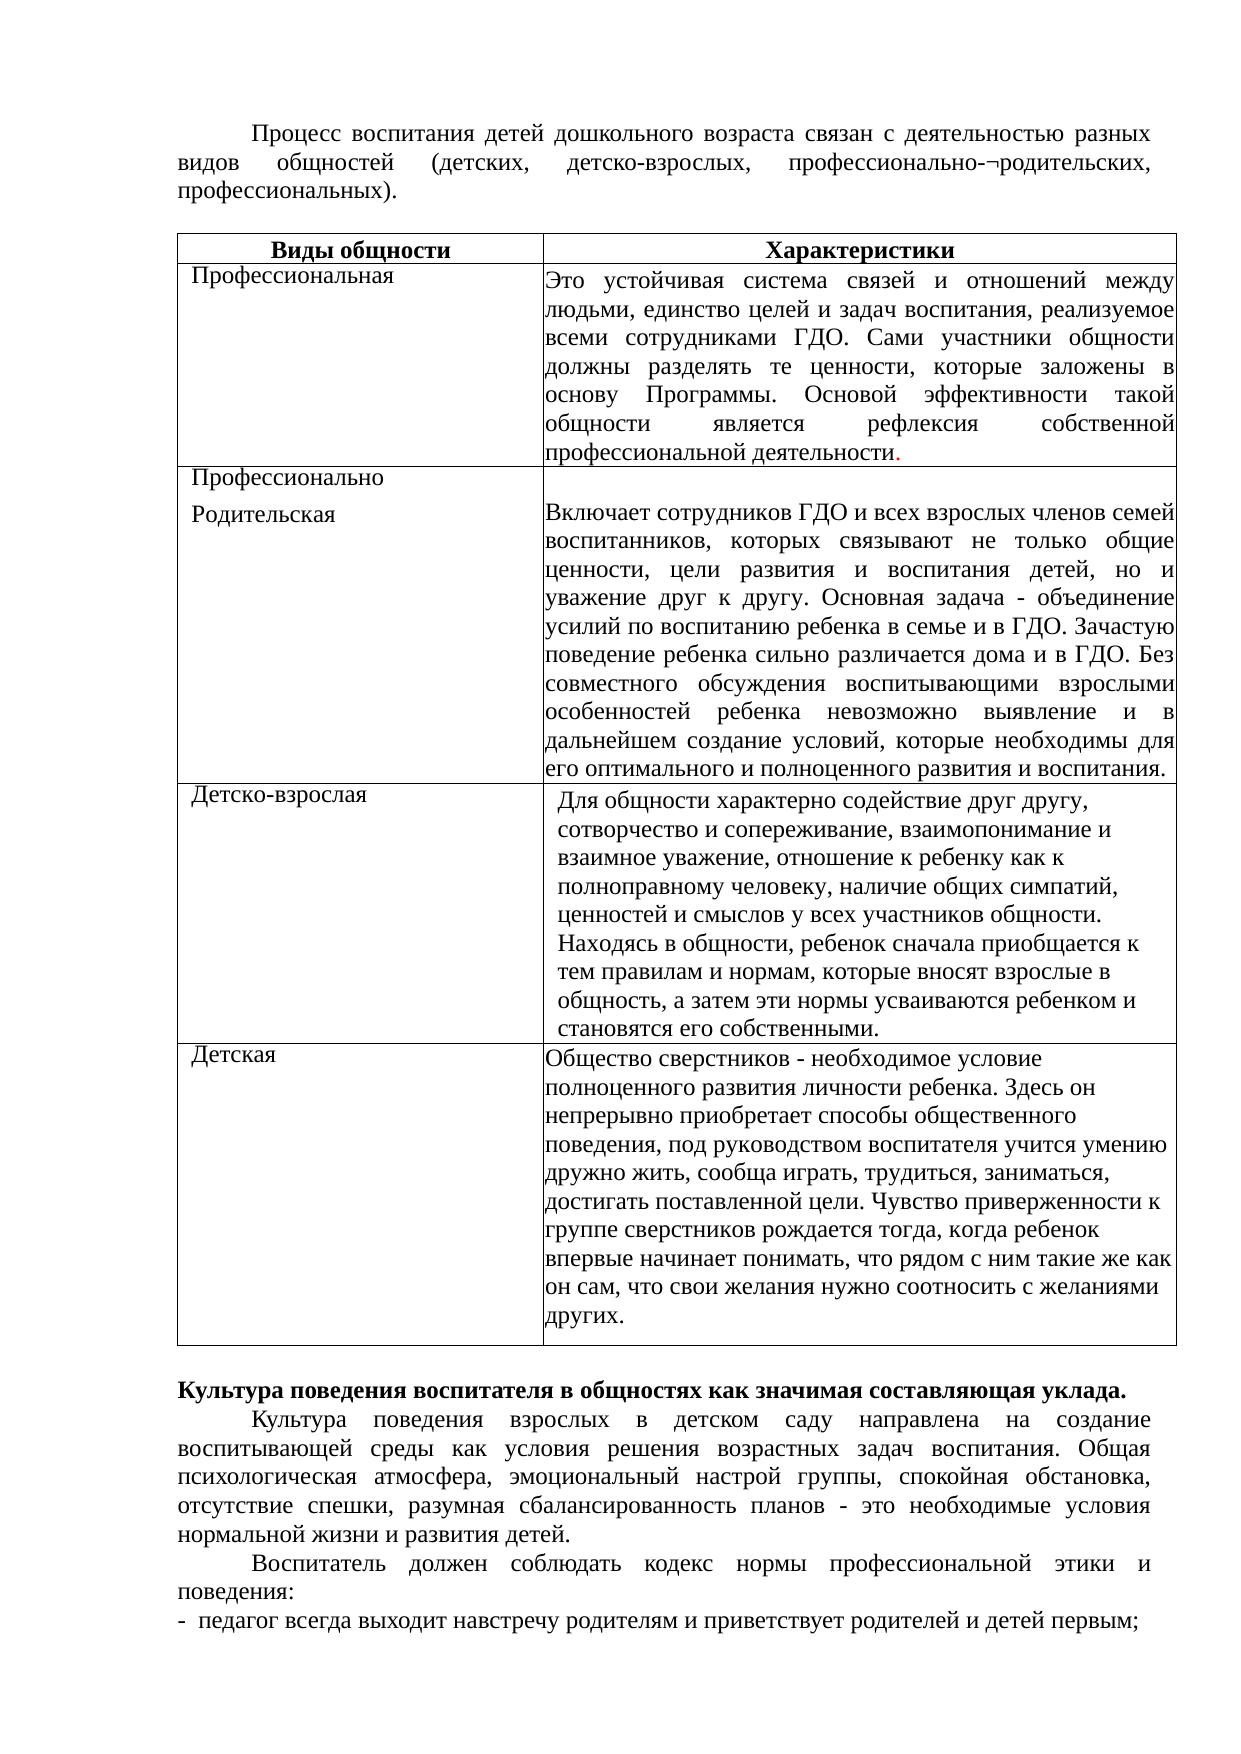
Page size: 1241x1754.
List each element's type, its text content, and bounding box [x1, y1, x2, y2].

text - педагог всегда выходит навстречу родителям и приветствует родителей и детей первым; [177, 1605, 1152, 1634]
text Процесс воспитания детей дошкольного возраста связан с деятельностью разных видов общностей (детских, детско-взрослых, профессионально-¬родительских, профессиональных). [177, 118, 1152, 204]
table_cell Это устойчивая система связей и отношений между людьми, единство целей и задач воспитания, реализуемое всеми сотрудниками ГДО. Сами участники общности должны разделять те ценности, которые заложены в основу Программы. Основой эффективности такой общности является рефлексия собственной профессиональной деятельности. [544, 264, 1176, 466]
table_header Характеристики [544, 234, 1176, 263]
table_cell Включает сотрудников ГДО и всех взрослых членов семей воспитанников, которых связывают не только общие ценности, цели развития и воспитания детей, но и уважение друг к другу. Основная задача - объединение усилий по воспитанию ребенка в семье и в ГДО. Зачастую поведение ребенка сильно различается дома и в ГДО. Без совместного обсуждения воспитывающими взрослыми особенностей ребенка невозможно выявление и в дальнейшем создание условий, которые необходимы для его оптимального и полноценного развития и воспитания. [544, 467, 1176, 783]
text Культура поведения взрослых в детском саду направлена на создание воспитывающей среды как условия решения возрастных задач воспитания. Общая психологическая атмосфера, эмоциональный настрой группы, спокойная обстановка, отсутствие спешки, разумная сбалансированность планов - это необходимые условия нормальной жизни и развития детей. [177, 1404, 1152, 1548]
table_cell Для общности характерно содействие друг другу, сотворчество и сопереживание, взаимопонимание и взаимное уважение, отношение к ребенку как к полноправному человеку, наличие общих симпатий, ценностей и смыслов у всех участников общности. Находясь в общности, ребенок сначала приобщается к тем правилам и нормам, которые вносят взрослые в общность, а затем эти нормы усваиваются ребенком и становятся его собственными. [544, 784, 1176, 1043]
table_cell Детско-взрослая [178, 784, 543, 1043]
text Воспитатель должен соблюдать кодекс нормы профессиональной этики и поведения: [177, 1548, 1152, 1605]
table_cell Профессиональная [178, 264, 543, 466]
table_cell Детская [178, 1044, 543, 1345]
table_cell Общество сверстников - необходимое условие полноценного развития личности ребенка. Здесь он непрерывно приобретает способы общественного поведения, под руководством воспитателя учится умению дружно жить, сообща играть, трудиться, заниматься, достигать поставленной цели. Чувство приверженности к группе сверстников рождается тогда, когда ребенок впервые начинает понимать, что рядом с ним такие же как он сам, что свои желания нужно соотносить с желаниями других. [544, 1044, 1176, 1345]
table_header Виды общности [178, 234, 543, 263]
table_cell Профессионально Родительская [178, 467, 543, 783]
text Культура поведения воспитателя в общностях как значимая составляющая уклада. [177, 1375, 1152, 1404]
